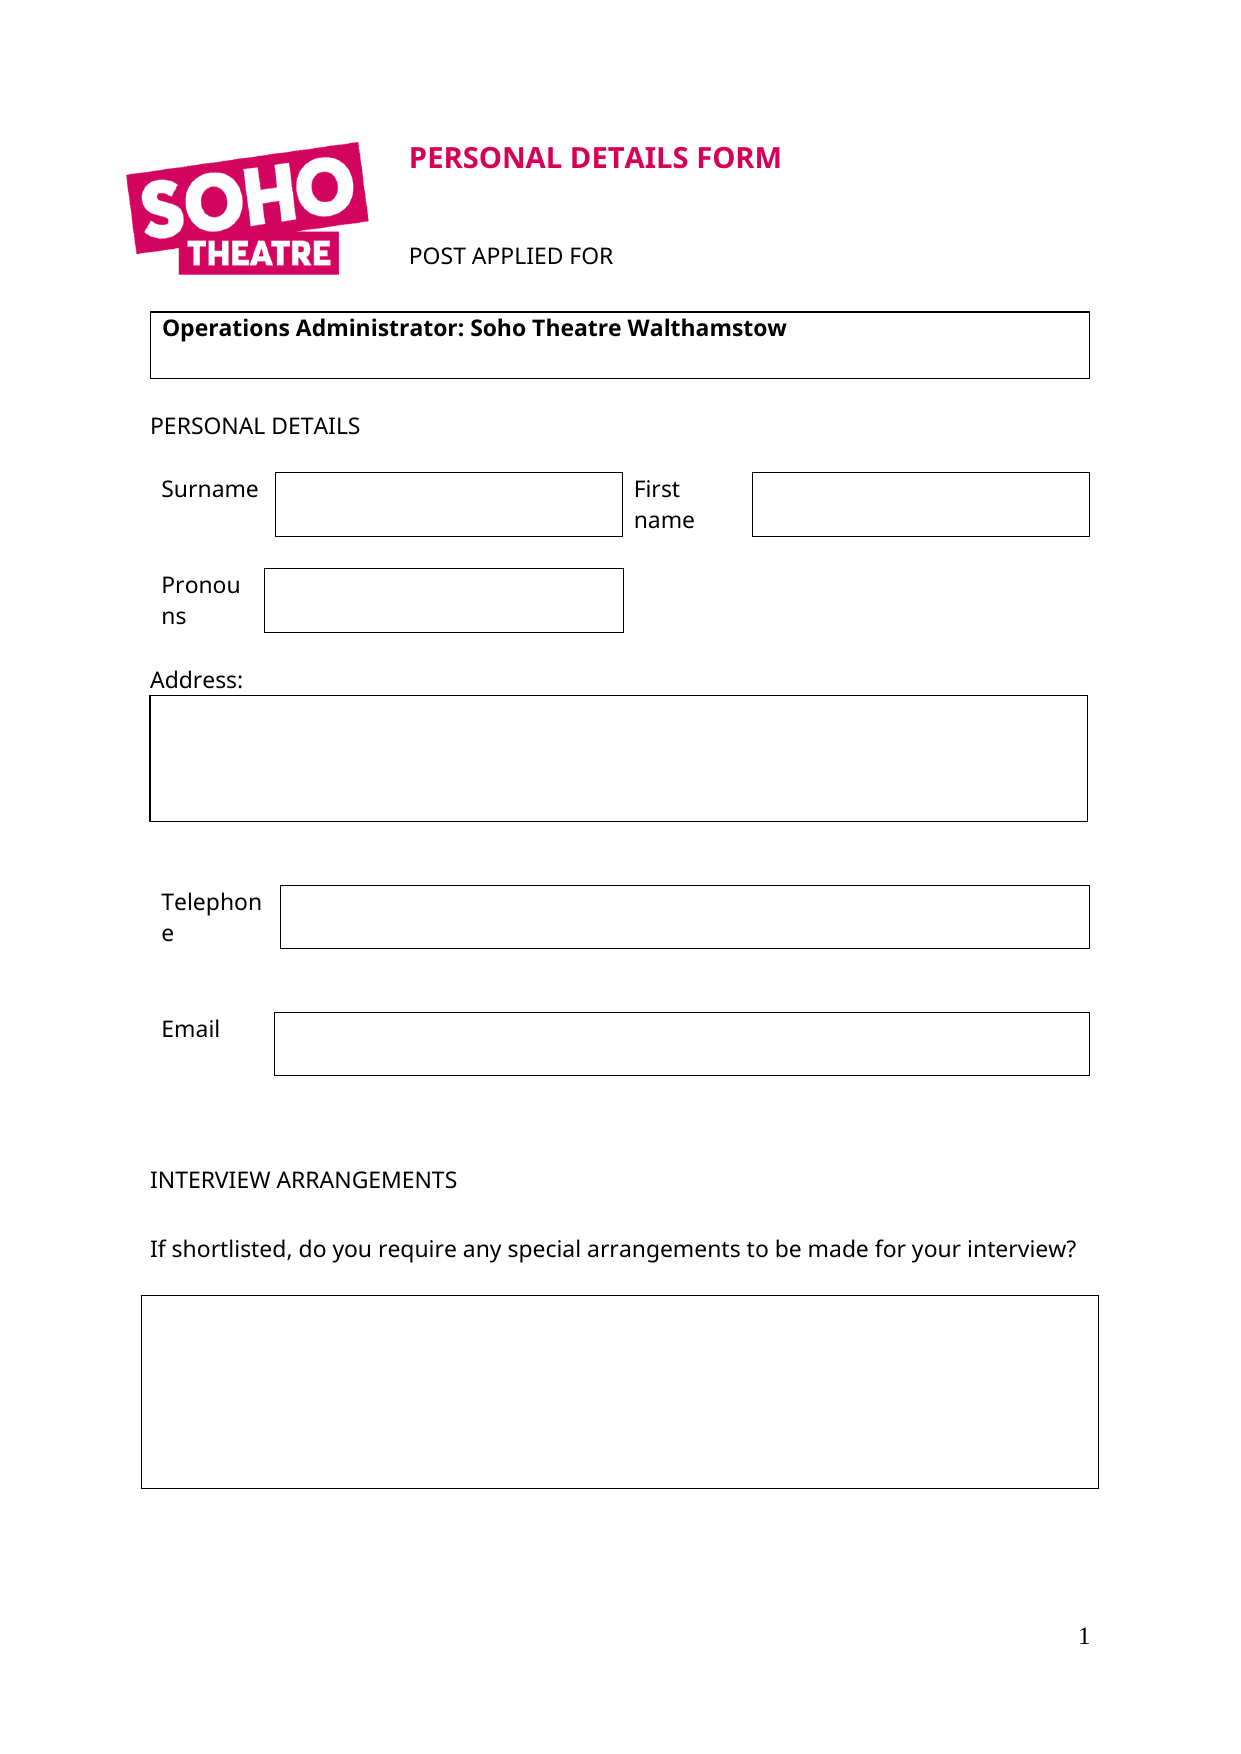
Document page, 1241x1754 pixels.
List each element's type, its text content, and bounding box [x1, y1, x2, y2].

table_header [275, 1013, 1089, 1075]
table_header [753, 473, 1089, 536]
table_header Operations Administrator: Soho Theatre Walthamstow [151, 313, 1089, 377]
table_header [265, 569, 623, 632]
table_header [281, 886, 1089, 948]
table_header First name [623, 472, 752, 536]
table_header Email [150, 1012, 274, 1075]
table_header Pronouns [150, 568, 264, 632]
text If shortlisted, do you require any special arrangements to be made for your interview? [150, 1233, 1090, 1264]
text INTERVIEW ARRANGEMENTS [150, 1164, 1090, 1195]
table_header Telephone [150, 885, 280, 948]
text POST APPLIED FOR [390, 240, 1090, 271]
text PERSONAL DETAILS [150, 410, 1090, 441]
text PERSONAL DETAILS FORM [390, 137, 1090, 177]
table_header [276, 473, 622, 536]
table_header [151, 696, 1087, 821]
text Address: [150, 664, 1090, 695]
table_header Surname [150, 472, 275, 536]
picture [118, 75, 390, 312]
